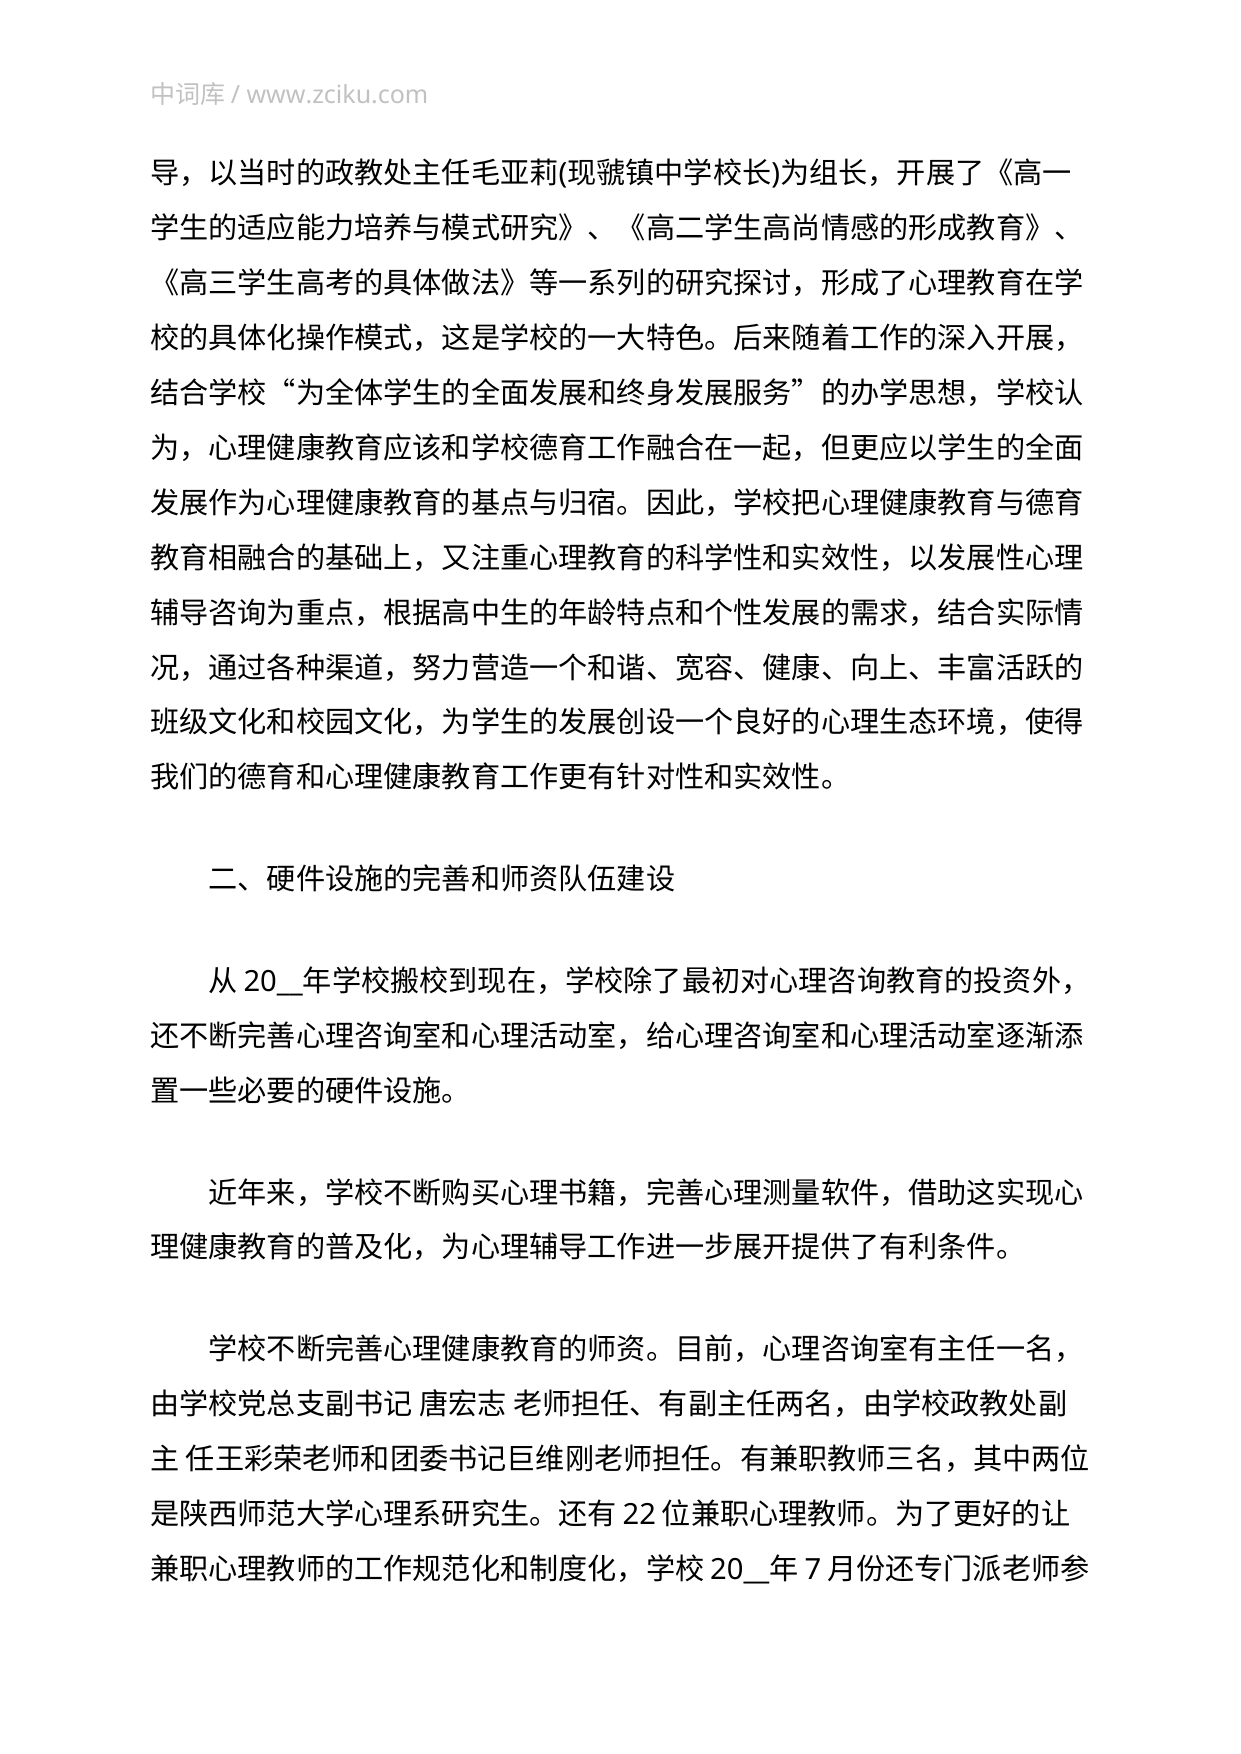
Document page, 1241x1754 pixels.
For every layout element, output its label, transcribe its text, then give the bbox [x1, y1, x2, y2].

text 从20__年学校搬校到现在，学校除了最初对心理咨询教育的投资外，还不断完善心理咨询室和心理活动室，给心理咨询室和心理活动室逐渐添置一些必要的硬件设施。 [150, 957, 1090, 1110]
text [150, 150, 1090, 796]
text 二、硬件设施的完善和师资队伍建设 [150, 856, 1090, 898]
text 近年来，学校不断购买心理书籍，完善心理测量软件，借助这实现心理健康教育的普及化，为心理辅导工作进一步展开提供了有利条件。 [150, 1169, 1090, 1266]
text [150, 1326, 1090, 1588]
